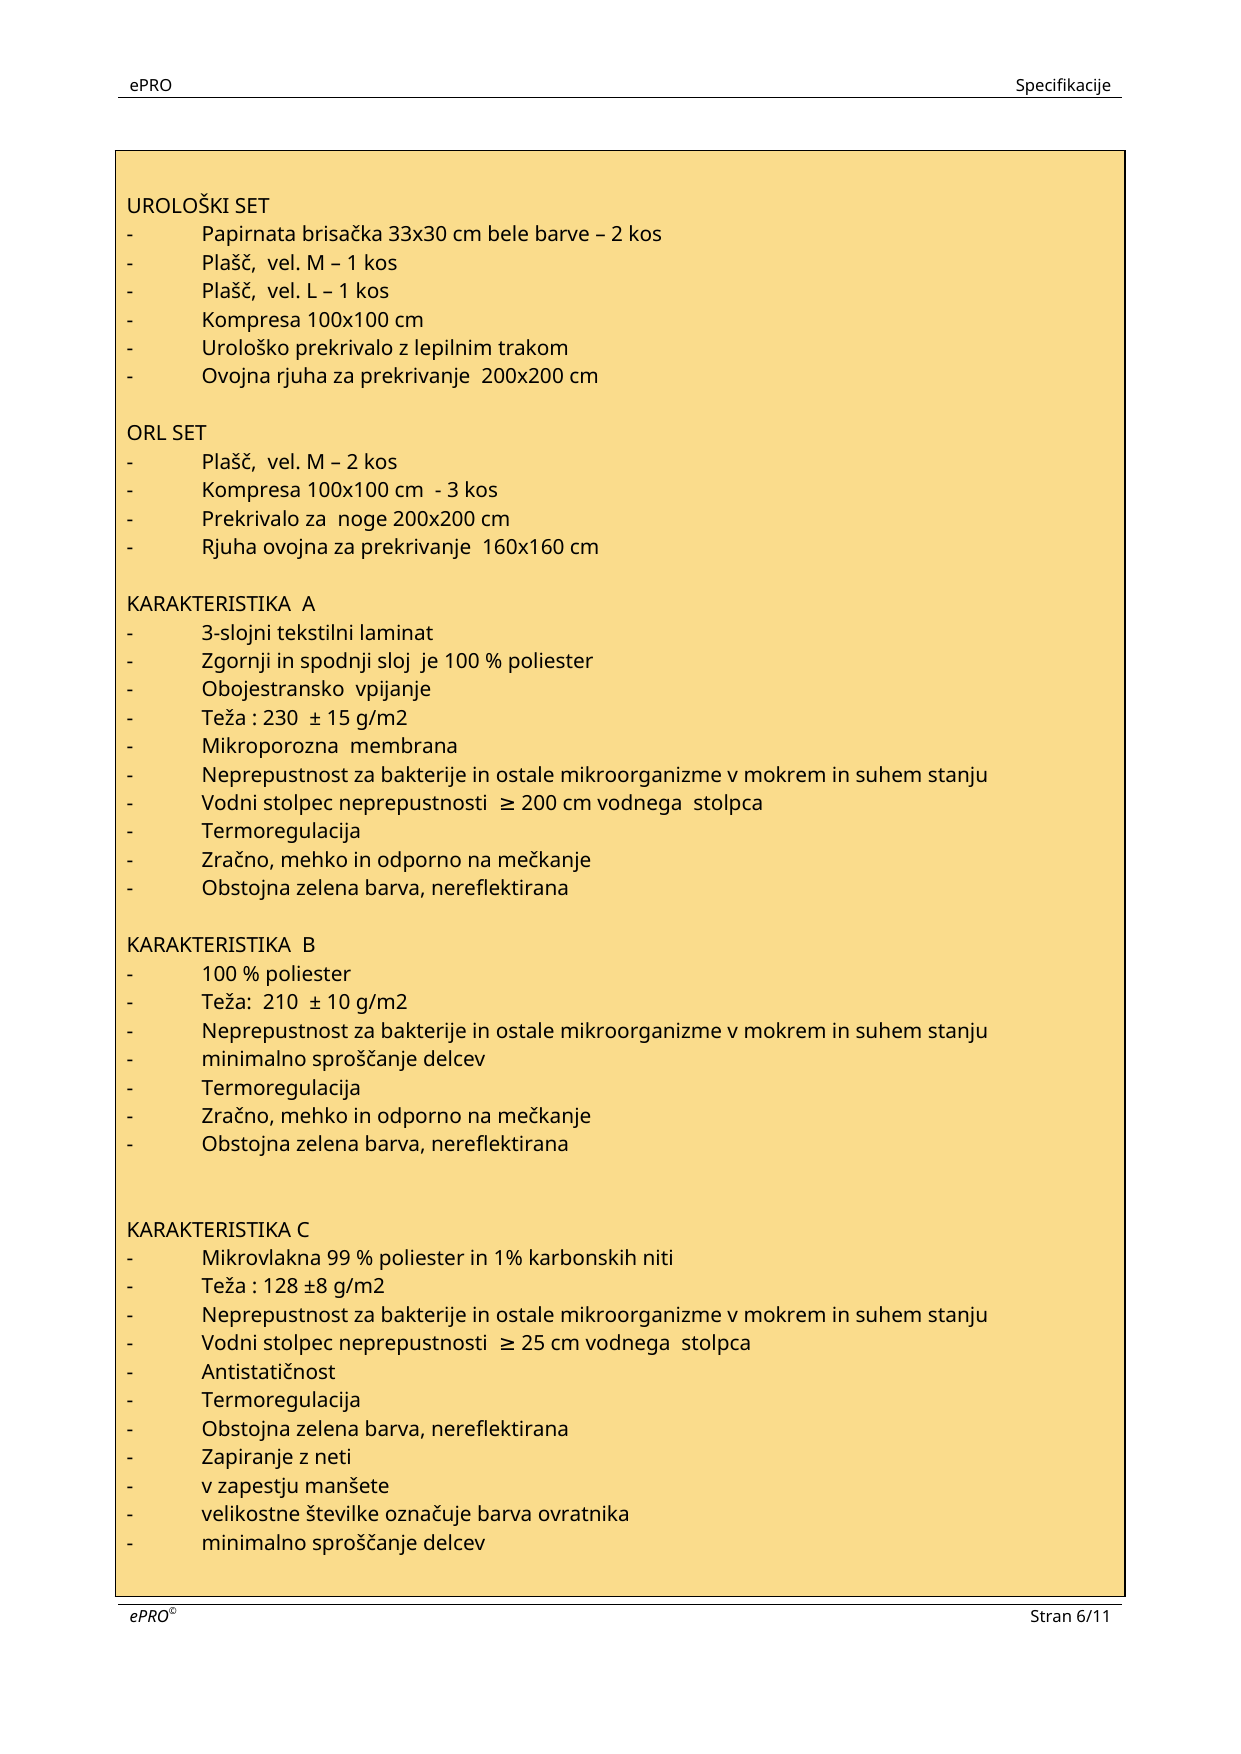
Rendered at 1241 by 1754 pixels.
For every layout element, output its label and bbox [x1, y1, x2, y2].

table_cell [116, 151, 1124, 1596]
